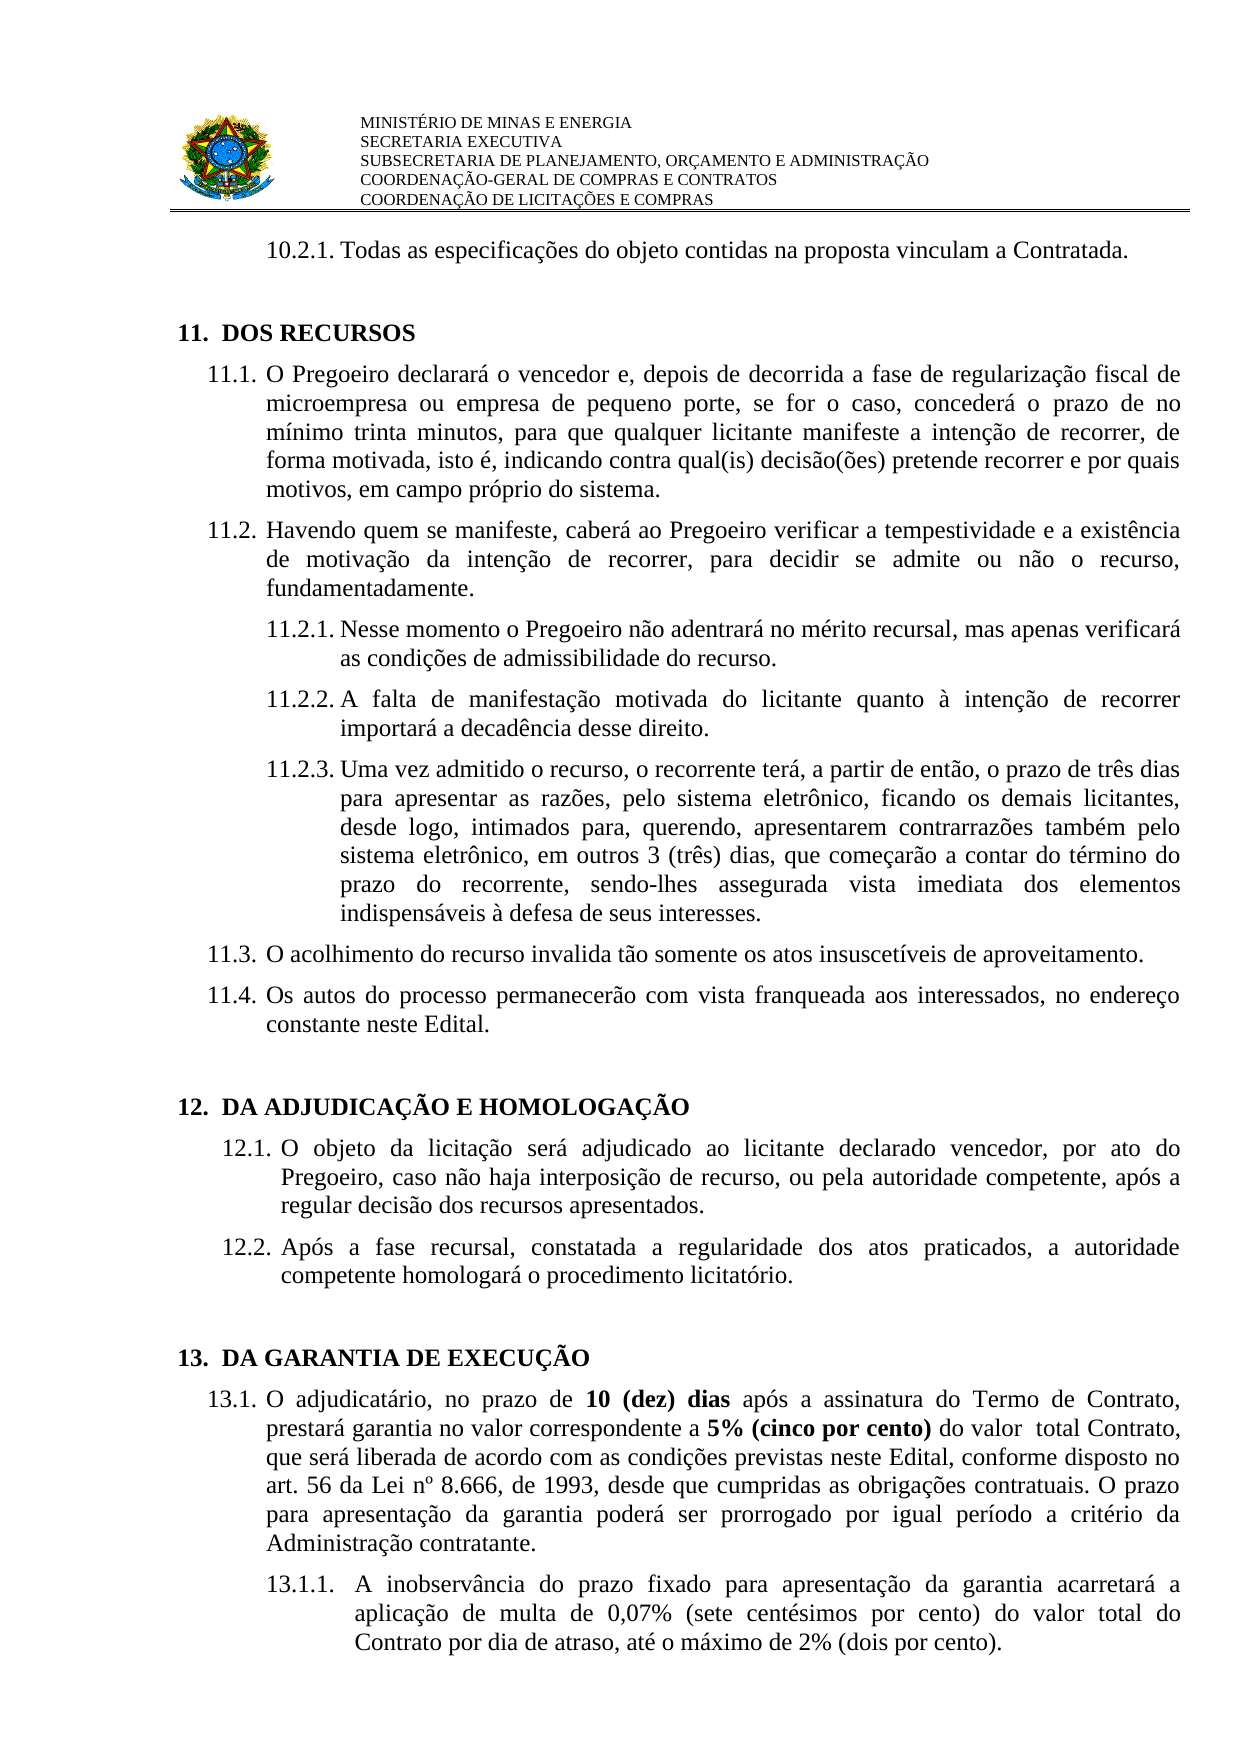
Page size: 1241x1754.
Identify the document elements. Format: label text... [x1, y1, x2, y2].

list O objeto da licitação será adjudicado ao licitante declarado vencedor, por ato do Pregoeiro, caso não haja interposição de recurso, ou pela autoridade competente, após a regular decisão dos recursos apresentados. [222, 1133, 1181, 1219]
list Nesse momento o Pregoeiro não adentrará no mérito recursal, mas apenas verificará as condições de admissibilidade do recurso. [266, 614, 1181, 672]
list Os autos do processo permanecerão com vista franqueada aos interessados, no endereço constante neste Edital. [207, 981, 1181, 1038]
list A inobservância do prazo fixado para apresentação da garantia acarretará a aplicação de multa de 0,07% (sete centésimos por cento) do valor total do Contrato por dia de atraso, até o máximo de 2% (dois por cento). [266, 1569, 1181, 1656]
list O adjudicatário, no prazo de 10 (dez) dias após a assinatura do Termo de Contrato, prestará garantia no valor correspondente a 5% (cinco por cento) do valor total Contrato, que será liberada de acordo com as condições previstas neste Edital, conforme disposto no art. 56 da Lei nº 8.666, de 1993, desde que cumpridas as obrigações contratuais. O prazo para apresentação da garantia poderá ser prorrogado por igual período a critério da Administração contratante. [207, 1384, 1181, 1557]
text DA ADJUDICAÇÃO E HOMOLOGAÇÃO [177, 1092, 1183, 1121]
list Após a fase recursal, constatada a regularidade dos atos praticados, a autoridade competente homologará o procedimento licitatório. [222, 1232, 1181, 1289]
list Todas as especificações do objeto contidas na proposta vinculam a Contratada. [266, 236, 1181, 264]
text DA GARANTIA DE EXECUÇÃO [177, 1343, 1183, 1372]
picture [177, 112, 276, 207]
list Uma vez admitido o recurso, o recorrente terá, a partir de então, o prazo de três dias para apresentar as razões, pelo sistema eletrônico, ficando os demais licitantes, desde logo, intimados para, querendo, apresentarem contrarrazões também pelo sistema eletrônico, em outros 3 (três) dias, que começarão a contar do término do prazo do recorrente, sendo-lhes assegurada vista imediata dos elementos indispensáveis à defesa de seus interesses. [266, 754, 1181, 927]
list O Pregoeiro declarará o vencedor e, depois de decorrida a fase de regularização fiscal de microempresa ou empresa de pequeno porte, se for o caso, concederá o prazo de no mínimo trinta minutos, para que qualquer licitante manifeste a intenção de recorrer, de forma motivada, isto é, indicando contra qual(is) decisão(ões) pretende recorrer e por quais motivos, em campo próprio do sistema. [207, 359, 1181, 503]
list Havendo quem se manifeste, caberá ao Pregoeiro verificar a tempestividade e a existência de motivação da intenção de recorrer, para decidir se admite ou não o recurso, fundamentadamente. [207, 516, 1181, 602]
list O acolhimento do recurso invalida tão somente os atos insuscetíveis de aproveitamento. [207, 939, 1181, 968]
list A falta de manifestação motivada do licitante quanto à intenção de recorrer importará a decadência desse direito. [266, 684, 1181, 742]
text DOS RECURSOS [177, 318, 1183, 347]
